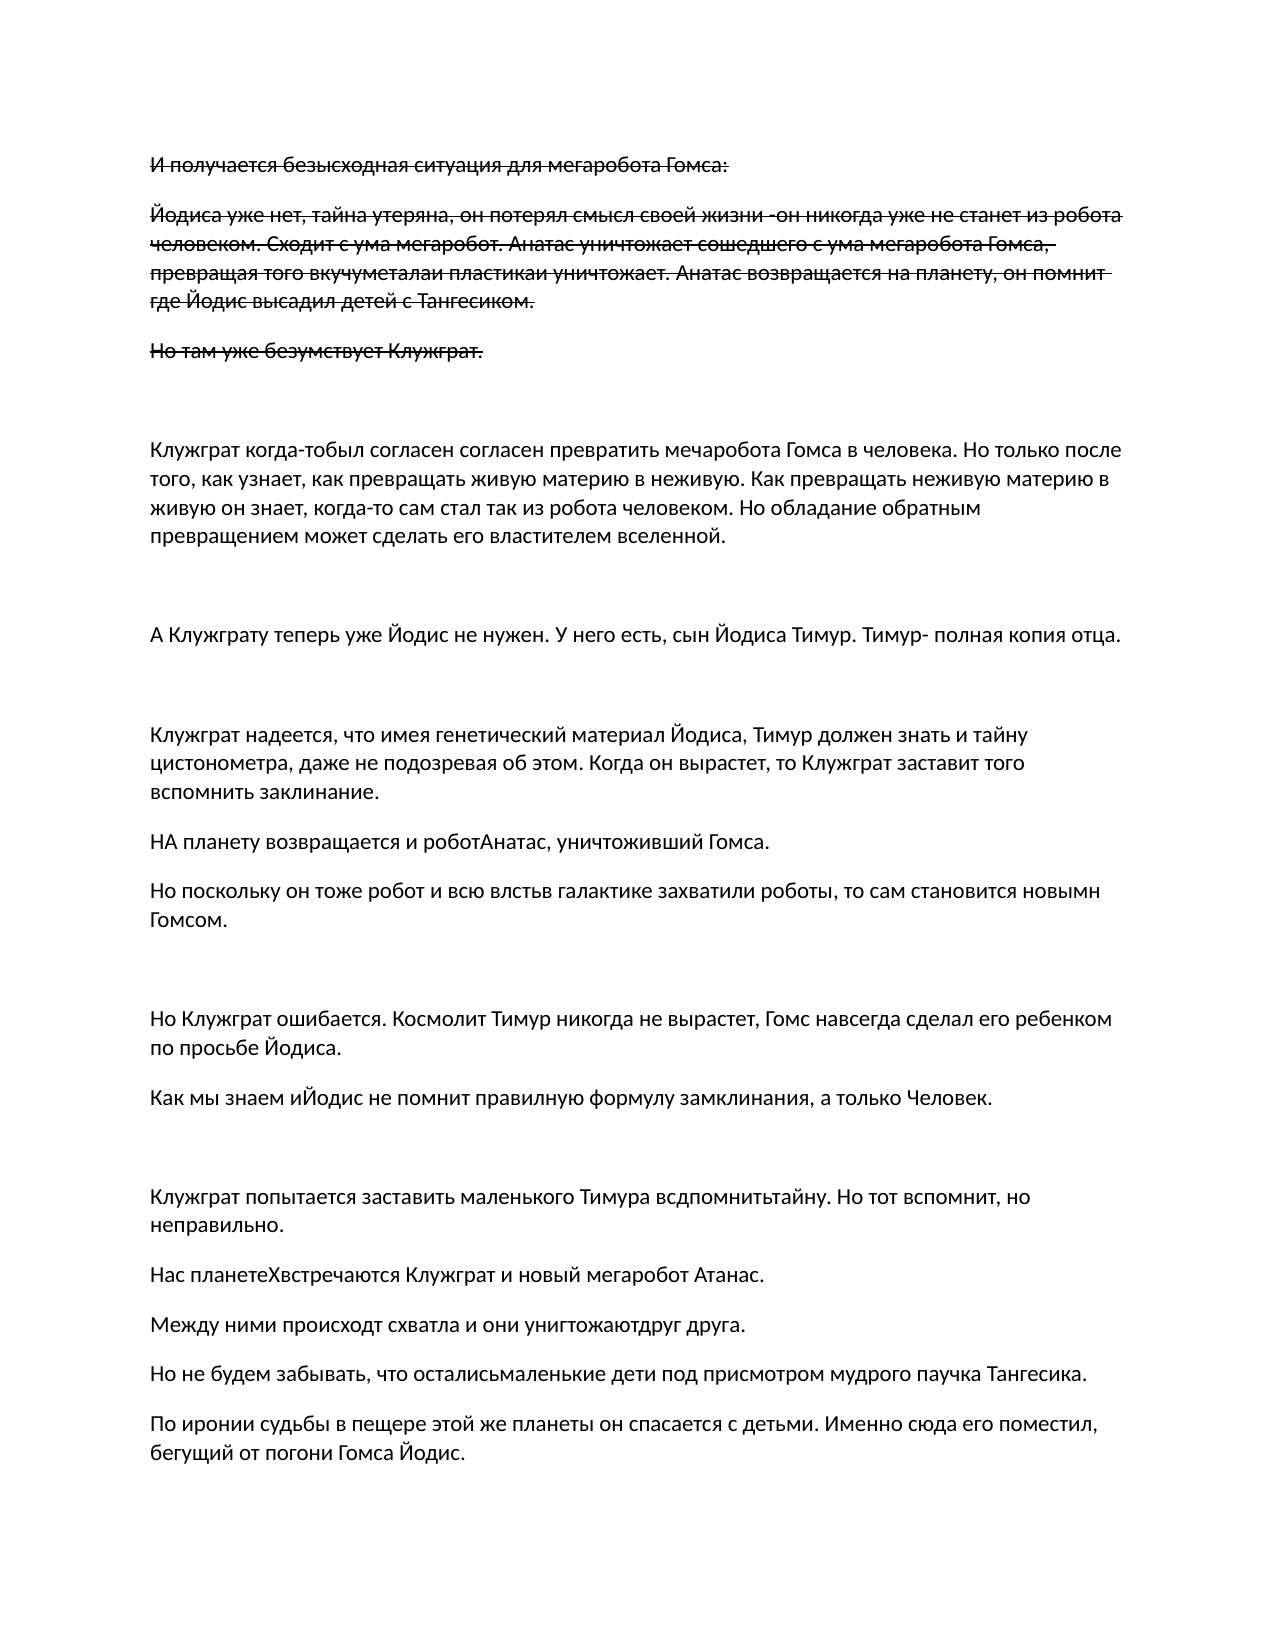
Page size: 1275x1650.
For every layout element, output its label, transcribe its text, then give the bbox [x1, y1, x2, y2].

text Клужграт надеется, что имея генетический материал Йодиса, Тимур должен знать и тайну цистонометра, даже не подозревая об этом. Когда он вырастет, то Клужграт заставит того вспомнить заклинание. [150, 719, 1125, 805]
text Но не будем забывать, что осталисьмаленькие дети под присмотром мудрого паучка Тангесика. [150, 1359, 1125, 1387]
text Но там уже безумствует Клужграт. [150, 335, 1125, 364]
text Клужграт когда-тобыл согласен согласен превратить мечаробота Гомса в человека. Но только после того, как узнает, как превращать живую материю в неживую. Как превращать неживую материю в живую он знает, когда-то сам стал так из робота человеком. Но обладание обратным превращением может сделать его властителем вселенной. [150, 434, 1125, 549]
text Но Клужграт ошибается. Космолит Тимур никогда не вырастет, Гомс навсегда сделал его ребенком по просьбе Йодиса. [150, 1004, 1125, 1061]
text Но поскольку он тоже робот и всю влстьв галактике захватили роботы, то сам становится новымн Гомсом. [150, 876, 1125, 933]
text И получается безысходная ситуация для мегаробота Гомса: [150, 150, 1125, 179]
text А Клужграту теперь уже Йодис не нужен. У него есть, сын Йодиса Тимур. Тимур- полная копия отца. [150, 620, 1125, 649]
text Нас планетеХвстречаются Клужграт и новый мегаробот Атанас. [150, 1259, 1125, 1288]
text Между ними происходт схватла и они унигтожаютдруг друга. [150, 1309, 1125, 1338]
text Как мы знаем иЙодис не помнит правилную формулу замклинания, а только Человек. [150, 1082, 1125, 1111]
text Клужграт попытается заставить маленького Тимура всдпомнитьтайну. Но тот вспомнит, но неправильно. [150, 1181, 1125, 1239]
text НА планету возвращается и роботАнатас, уничтоживший Гомса. [150, 826, 1125, 855]
text Йодиса уже нет, тайна утеряна, он потерял смысл своей жизни -он никогда уже не станет из робота человеком. Сходит с ума мегаробот. Анатас уничтожает сошедшего с ума мегаробота Гомса, превращая того вкучуметалаи пластикаи уничтожает. Анатас возвращается на планету, он помнит где Йодис высадил детей с Тангесиком. [150, 199, 1125, 314]
text По иронии судьбы в пещере этой же планеты он спасается с детьми. Именно сюда его поместил, бегущий от погони Гомса Йодис. [150, 1408, 1125, 1466]
